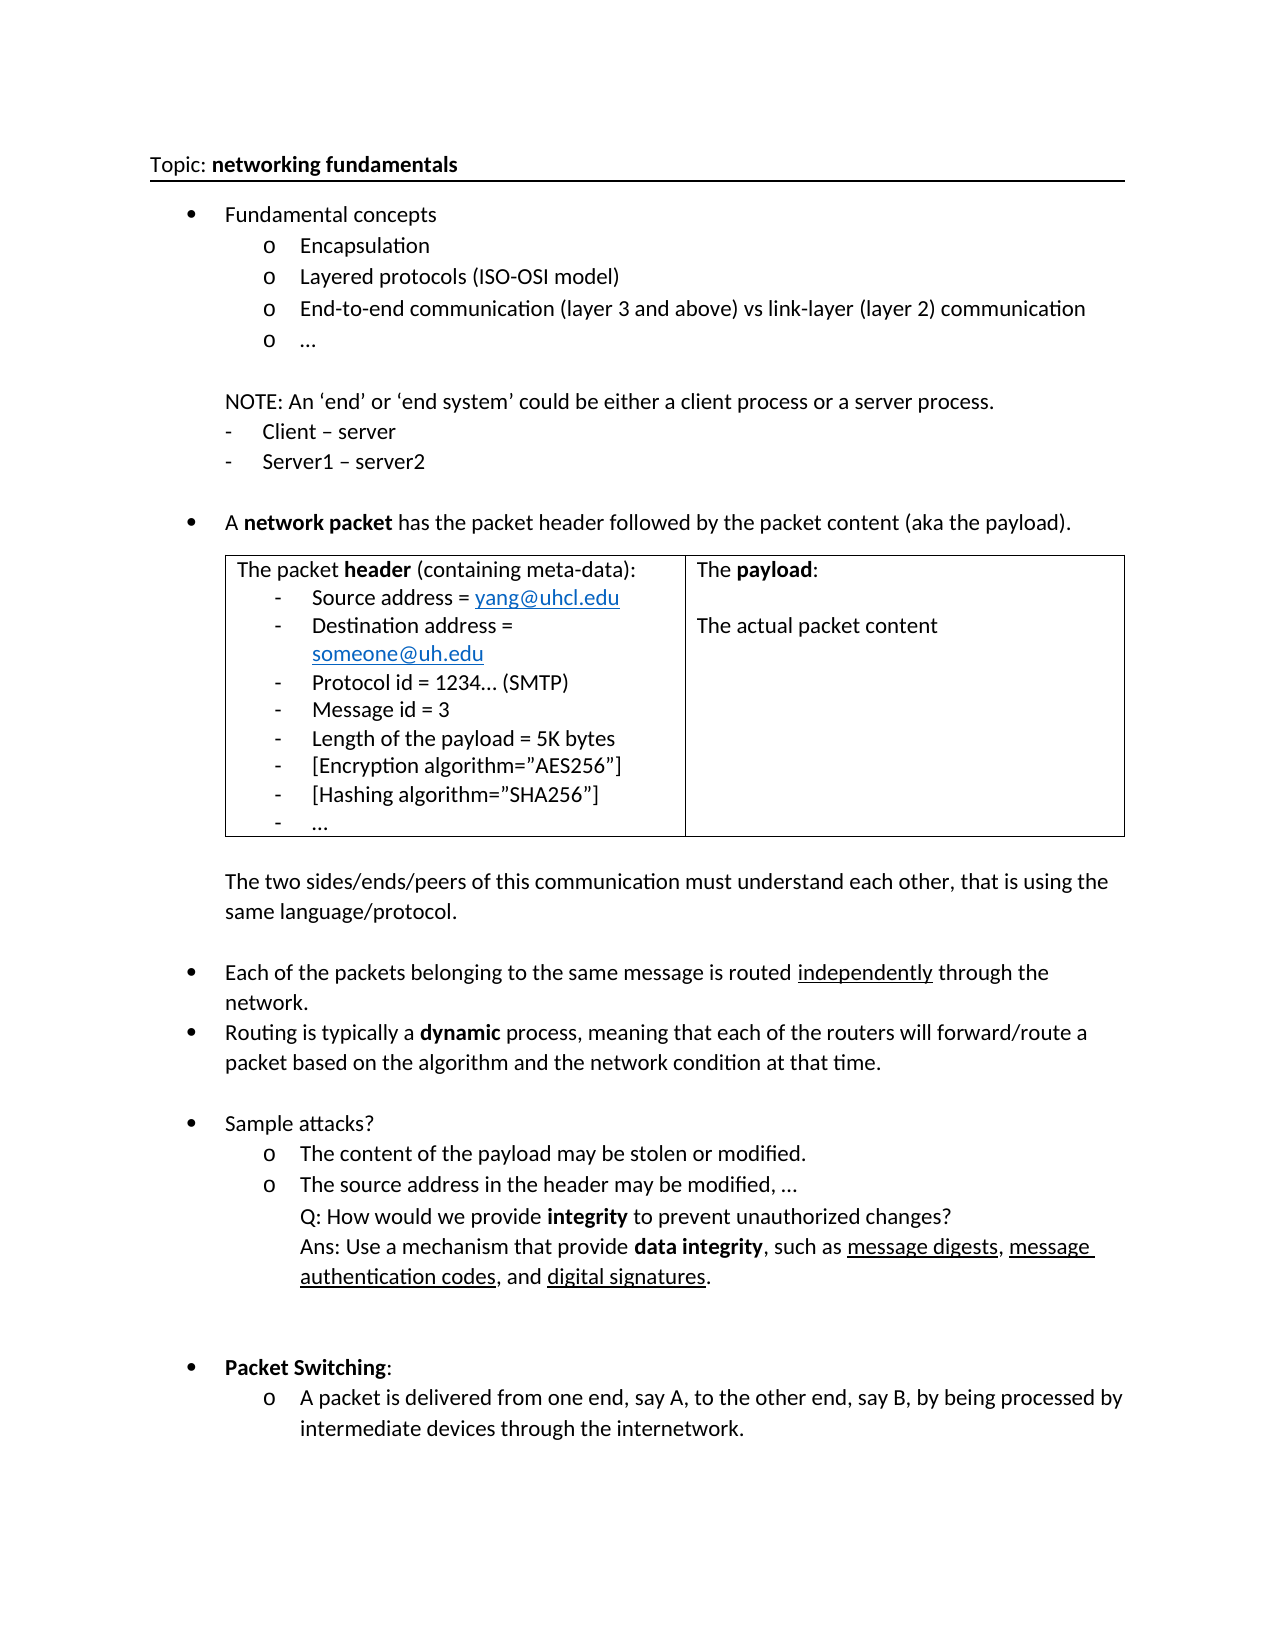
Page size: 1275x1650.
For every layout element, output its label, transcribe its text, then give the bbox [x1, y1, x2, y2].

list Client – server [225, 417, 1125, 445]
list The two sides/ends/peers of this communication must understand each other, that is using the same language/protocol. [225, 867, 1125, 925]
list The source address in the header may be modified, … [262, 1170, 1125, 1199]
list The content of the payload may be stolen or modified. [262, 1139, 1125, 1168]
list Q: How would we provide integrity to prevent unauthorized changes? [300, 1202, 1125, 1230]
list Fundamental concepts [187, 201, 1125, 228]
list Layered protocols (ISO-OSI model) [262, 262, 1125, 291]
list NOTE: An ‘end’ or ‘end system’ could be either a client process or a server process. [225, 387, 1125, 415]
list Each of the packets belonging to the same message is routed independently through the network. [187, 958, 1125, 1016]
list Server1 – server2 [225, 447, 1125, 475]
list A packet is delivered from one end, say A, to the other end, say B, by being processed by intermediate devices through the internetwork. [262, 1383, 1125, 1442]
list Sample attacks? [187, 1109, 1125, 1137]
list … [262, 325, 1125, 354]
list Encapsulation [262, 231, 1125, 260]
list A network packet has the packet header followed by the packet content (aka the payload). [187, 508, 1125, 536]
list End-to-end communication (layer 3 and above) vs link-layer (layer 2) communication [262, 294, 1125, 323]
list Ans: Use a mechanism that provide data integrity, such as message digests, message authentication codes, and digital signatures. [300, 1232, 1125, 1290]
text Topic: networking fundamentals [150, 150, 1125, 180]
list Routing is typically a dynamic process, meaning that each of the routers will forward/route a packet based on the algorithm and the network condition at that time. [187, 1018, 1125, 1076]
table_header The packet header (containing meta-data): Source address = yang@uhcl.edu Destination address = someone@uh.edu Protocol id = 1234… (SMTP) Message id = 3 Length of the payload = 5K bytes [Encryption algorithm=”AES256”] [Hashing algorithm=”SHA256”] … [226, 556, 685, 836]
list Packet Switching: [187, 1353, 1125, 1381]
table_header The payload: The actual packet content [686, 556, 1124, 836]
